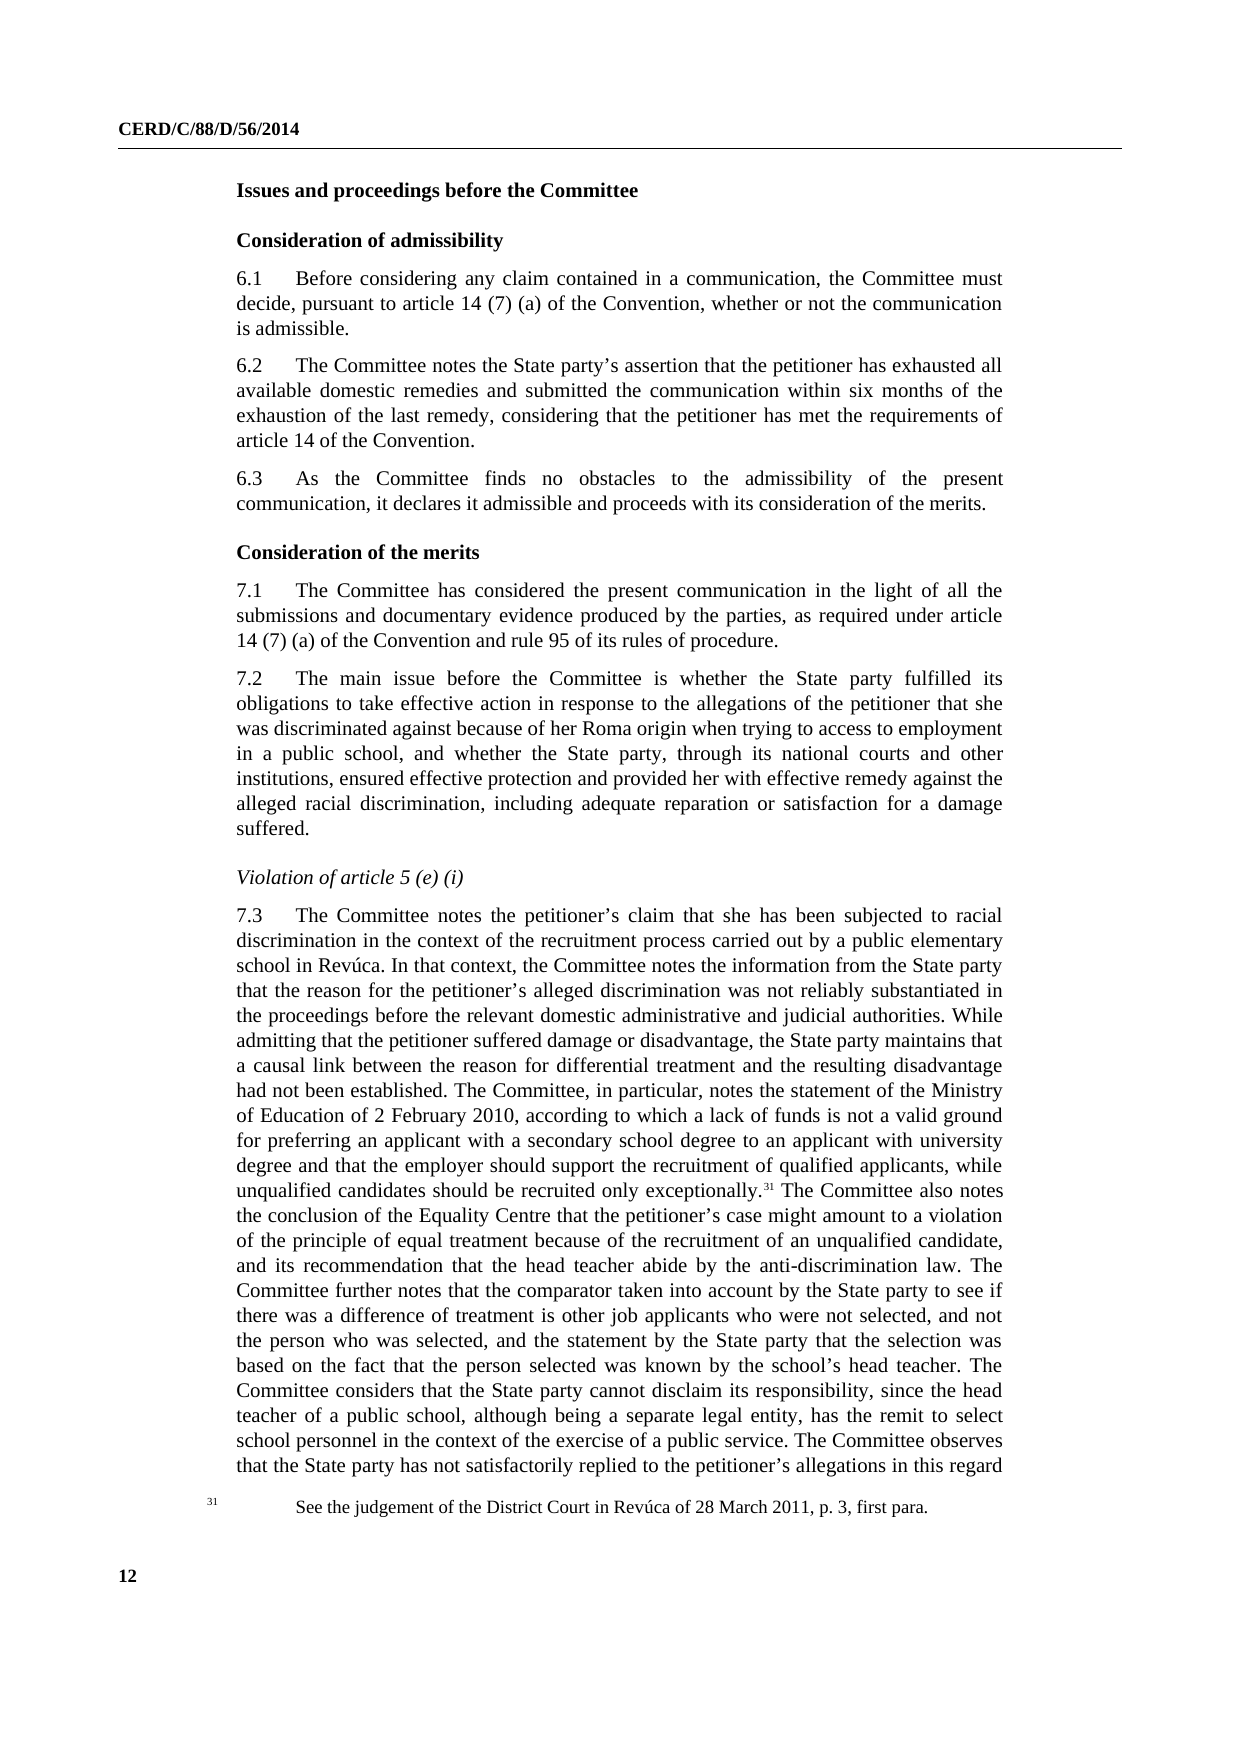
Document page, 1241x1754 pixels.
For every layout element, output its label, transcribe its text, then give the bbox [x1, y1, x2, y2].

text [236, 902, 1004, 1477]
text 7.2 The main issue before the Committee is whether the State party fulfilled its obligations to take effective action in response to the allegations of the petitioner that she was discriminated against because of her Roma origin when trying to access to employment in a public school, and whether the State party, through its national courts and other institutions, ensured effective protection and provided her with effective remedy against the alleged racial discrimination, including adequate reparation or satisfaction for a damage suffered. [236, 665, 1004, 840]
text Violation of article 5 (e) (i) [118, 865, 1004, 890]
text Issues and proceedings before the Committee [118, 177, 1004, 202]
text 7.1 The Committee has considered the present communication in the light of all the submissions and documentary evidence produced by the parties, as required under article 14 (7) (a) of the Convention and rule 95 of its rules of procedure. [236, 577, 1004, 652]
text Consideration of the merits [118, 540, 1004, 565]
text Consideration of admissibility [118, 227, 1004, 252]
text 6.2 The Committee notes the State party’s assertion that the petitioner has exhausted all available domestic remedies and submitted the communication within six months of the exhaustion of the last remedy, considering that the petitioner has met the requirements of article 14 of the Convention. [236, 352, 1004, 452]
text 6.3 As the Committee finds no obstacles to the admissibility of the present communication, it declares it admissible and proceeds with its consideration of the merits. [236, 465, 1004, 515]
text 6.1 Before considering any claim contained in a communication, the Committee must decide, pursuant to article 14 (7) (a) of the Convention, whether or not the communication is admissible. [236, 265, 1004, 340]
